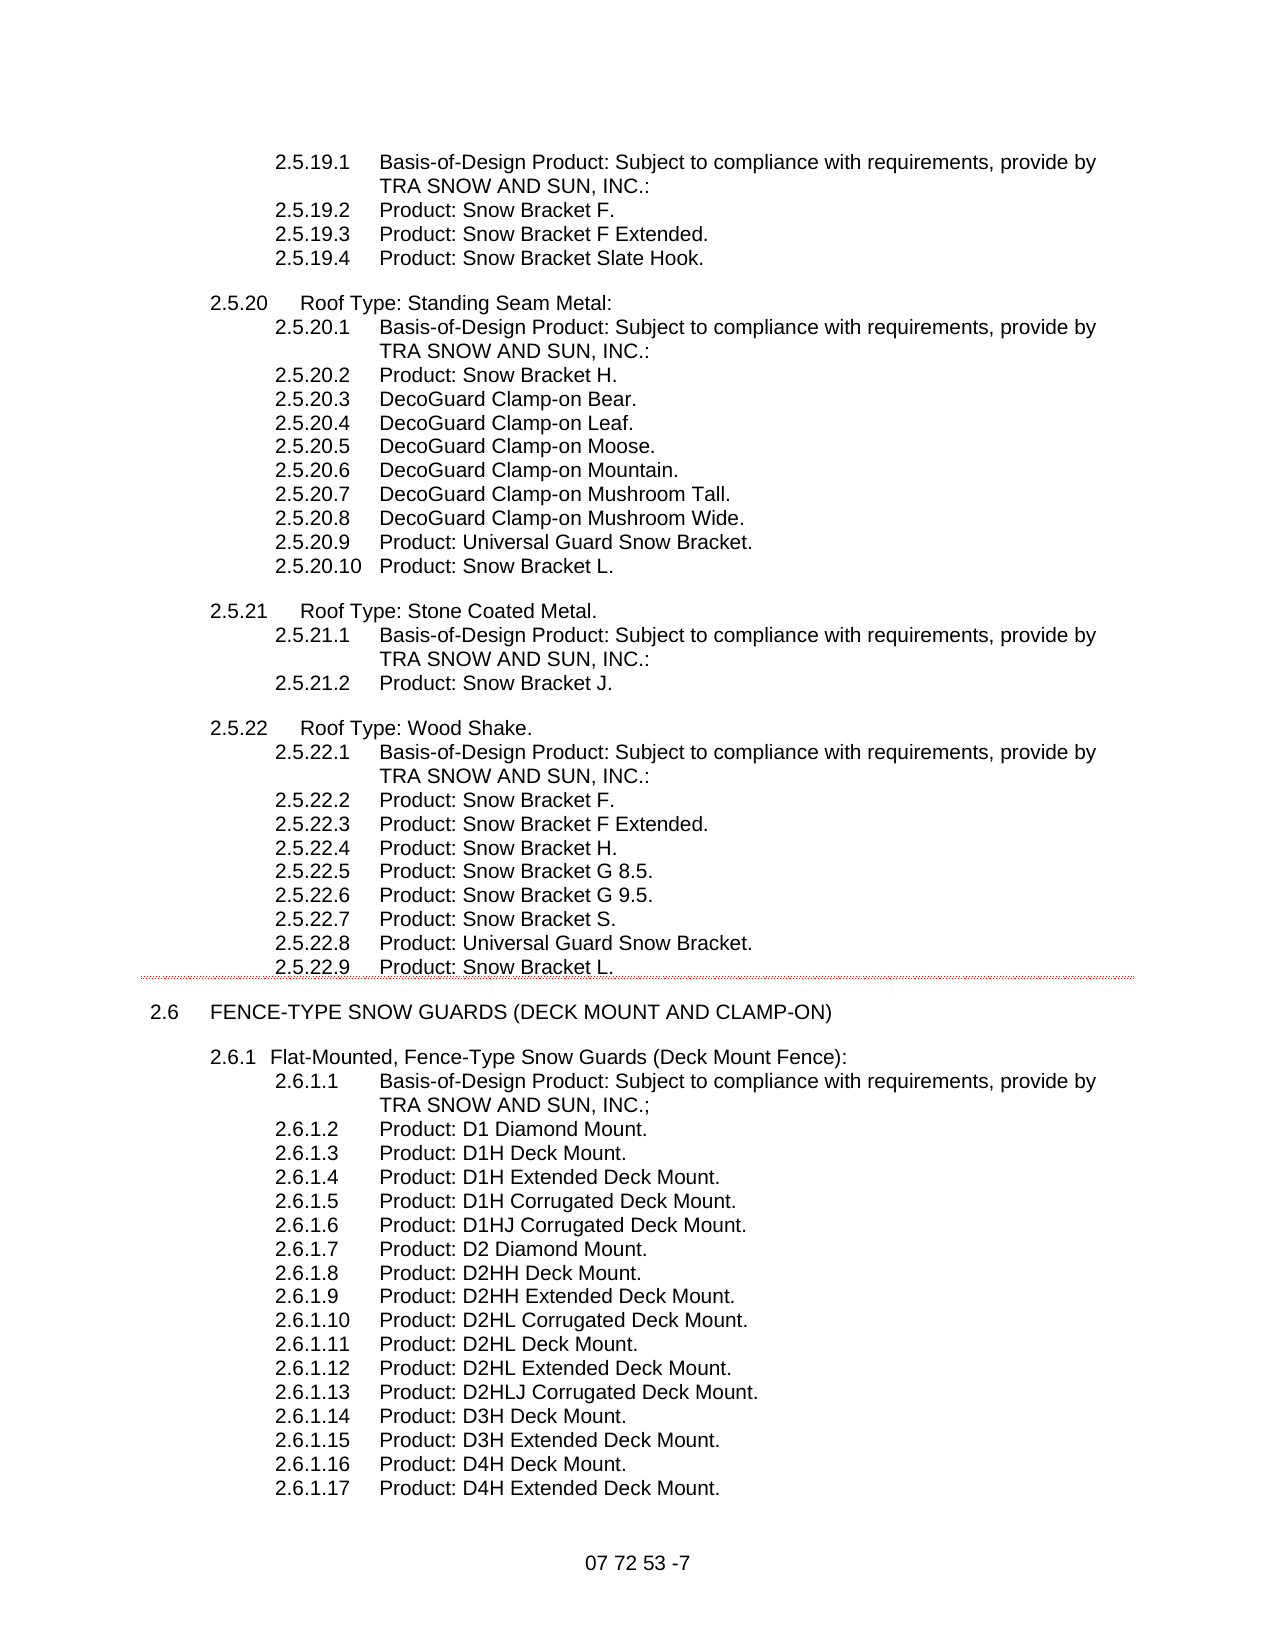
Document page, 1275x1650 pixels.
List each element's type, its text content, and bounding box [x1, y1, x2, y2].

list Product: D3H Extended Deck Mount. [275, 1428, 1125, 1452]
list Basis-of-Design Product: Subject to compliance with requirements, provide by TRA SNOW AND SUN, INC.: [275, 623, 1125, 671]
list Product: D1H Extended Deck Mount. [275, 1164, 1125, 1188]
list Product: Snow Bracket H. [275, 362, 1125, 386]
list Product: Snow Bracket G 8.5. [275, 859, 1125, 883]
list Product: D2HLJ Corrugated Deck Mount. [275, 1380, 1125, 1404]
list Product: Snow Bracket F. [275, 198, 1125, 222]
list Product: Snow Bracket S. [275, 907, 1125, 931]
list Product: D1 Diamond Mount. [275, 1117, 1125, 1141]
list Product: Universal Guard Snow Bracket. [275, 530, 1125, 554]
list Basis-of-Design Product: Subject to compliance with requirements, provide by TRA SNOW AND SUN, INC.: [275, 739, 1125, 787]
list Product: D4H Deck Mount. [275, 1452, 1125, 1476]
list Roof Type: Wood Shake. [210, 716, 1125, 739]
list Product: D1HJ Corrugated Deck Mount. [275, 1212, 1125, 1236]
list DecoGuard Clamp-on Leaf. [275, 410, 1125, 434]
list Product: Snow Bracket F. [275, 787, 1125, 811]
list Product: D2HL Extended Deck Mount. [275, 1356, 1125, 1380]
list Product: D2 Diamond Mount. [275, 1236, 1125, 1260]
list Product: Snow Bracket F Extended. [275, 222, 1125, 246]
list Basis-of-Design Product: Subject to compliance with requirements, provide by TRA SNOW AND SUN, INC.; [275, 1069, 1125, 1117]
list Product: Snow Bracket L. [275, 554, 1125, 578]
list Basis-of-Design Product: Subject to compliance with requirements, provide by TRA SNOW AND SUN, INC.: [275, 314, 1125, 362]
list Product: Universal Guard Snow Bracket. [275, 931, 1125, 955]
list Product: Snow Bracket Slate Hook. [275, 246, 1125, 270]
list DecoGuard Clamp-on Mushroom Wide. [275, 506, 1125, 530]
list DecoGuard Clamp-on Bear. [275, 386, 1125, 410]
list Roof Type: Standing Seam Metal: [210, 291, 1125, 314]
list DecoGuard Clamp-on Mountain. [275, 458, 1125, 482]
list Product: D2HH Extended Deck Mount. [275, 1284, 1125, 1308]
list Product: Snow Bracket G 9.5. [275, 883, 1125, 907]
list Product: D2HL Corrugated Deck Mount. [275, 1308, 1125, 1332]
list Product: Snow Bracket H. [275, 835, 1125, 859]
list Roof Type: Stone Coated Metal. [210, 599, 1125, 623]
list DecoGuard Clamp-on Moose. [275, 434, 1125, 458]
list DecoGuard Clamp-on Mushroom Tall. [275, 482, 1125, 506]
list Flat-Mounted, Fence-Type Snow Guards (Deck Mount Fence): [210, 1045, 1125, 1069]
list Product: Snow Bracket L. [275, 955, 1125, 979]
list Product: D2HL Deck Mount. [275, 1332, 1125, 1356]
list FENCE-TYPE SNOW GUARDS (DECK MOUNT AND CLAMP-ON) [150, 1000, 1125, 1024]
list Product: D4H Extended Deck Mount. [275, 1476, 1125, 1500]
list Basis-of-Design Product: Subject to compliance with requirements, provide by TRA SNOW AND SUN, INC.: [275, 150, 1125, 198]
list Product: D2HH Deck Mount. [275, 1260, 1125, 1284]
list Product: D1H Corrugated Deck Mount. [275, 1188, 1125, 1212]
list Product: D3H Deck Mount. [275, 1404, 1125, 1428]
list Product: Snow Bracket J. [275, 671, 1125, 695]
list Product: Snow Bracket F Extended. [275, 811, 1125, 835]
list Product: D1H Deck Mount. [275, 1141, 1125, 1164]
